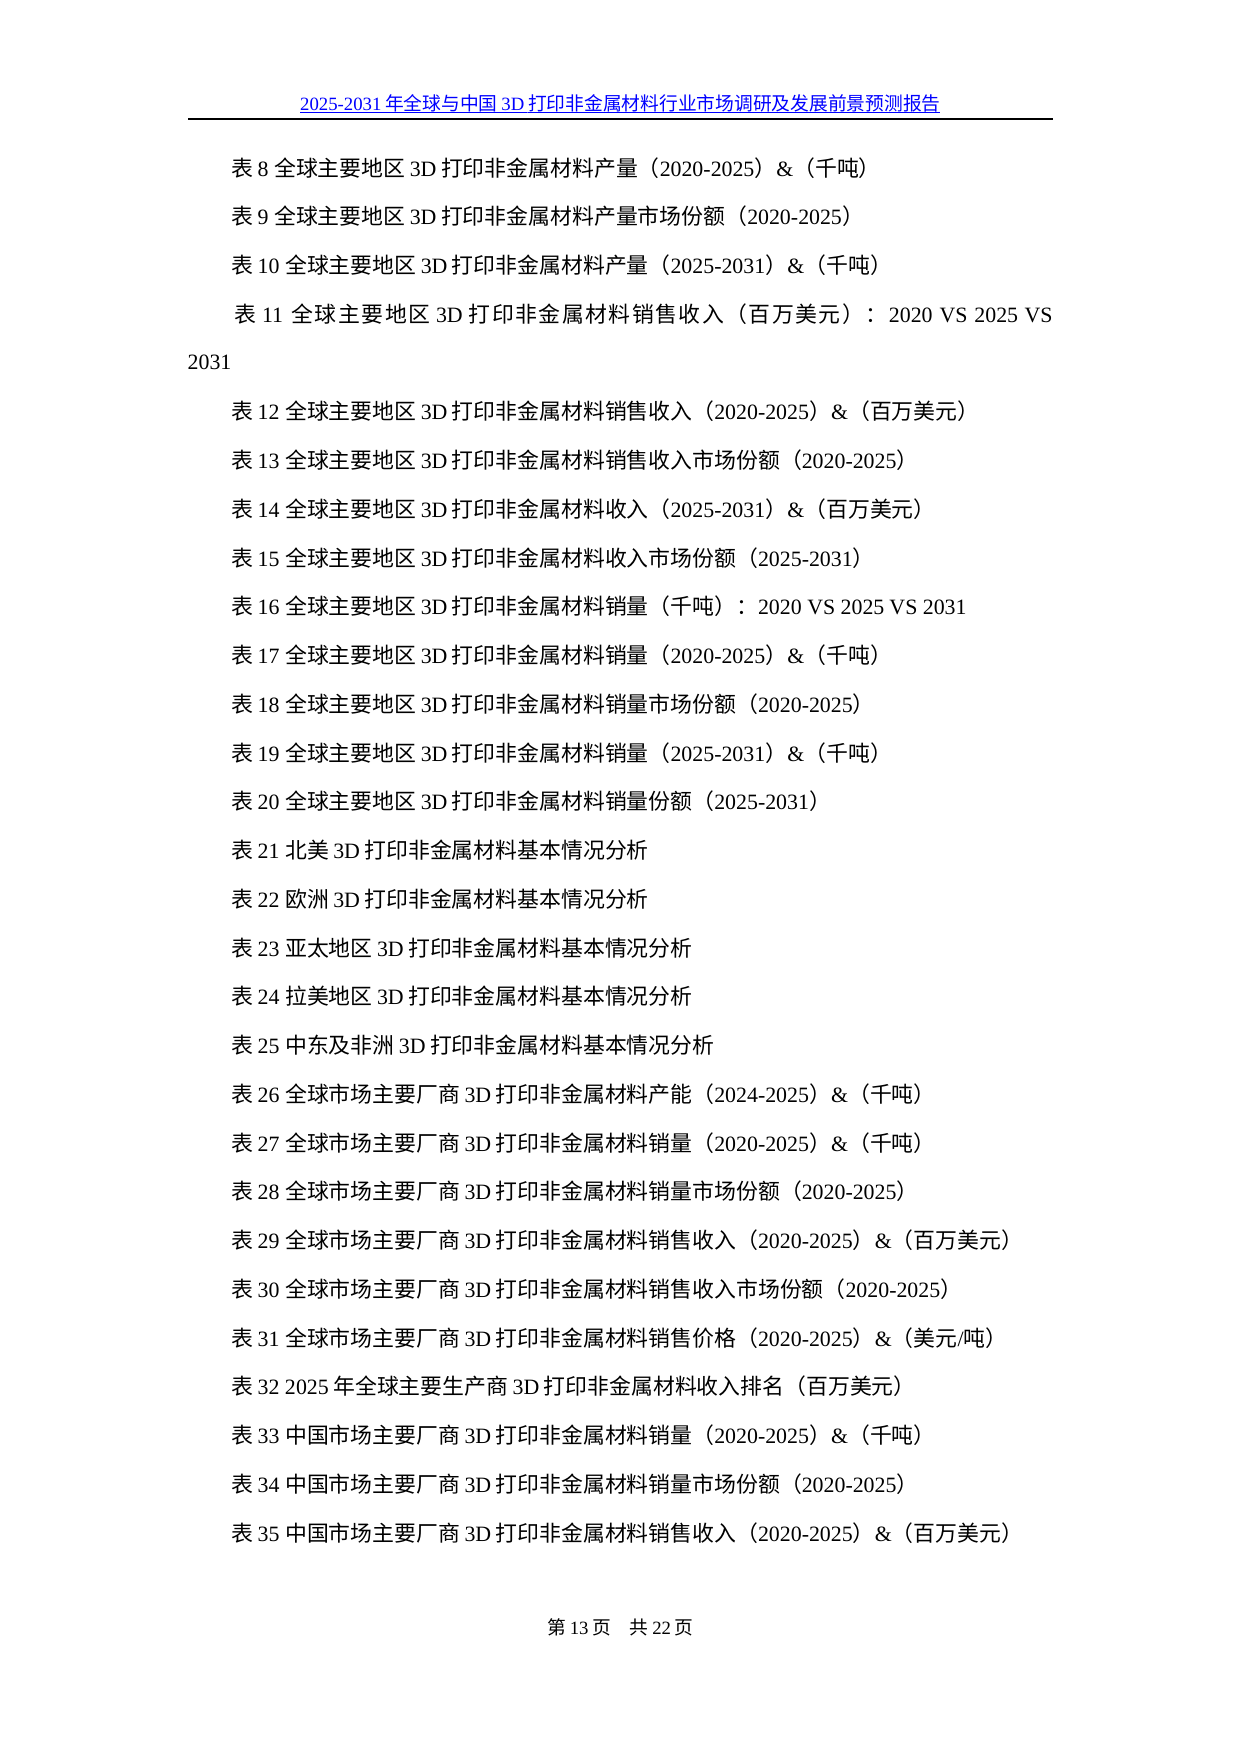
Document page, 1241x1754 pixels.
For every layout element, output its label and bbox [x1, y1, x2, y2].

text [187, 150, 1053, 1548]
